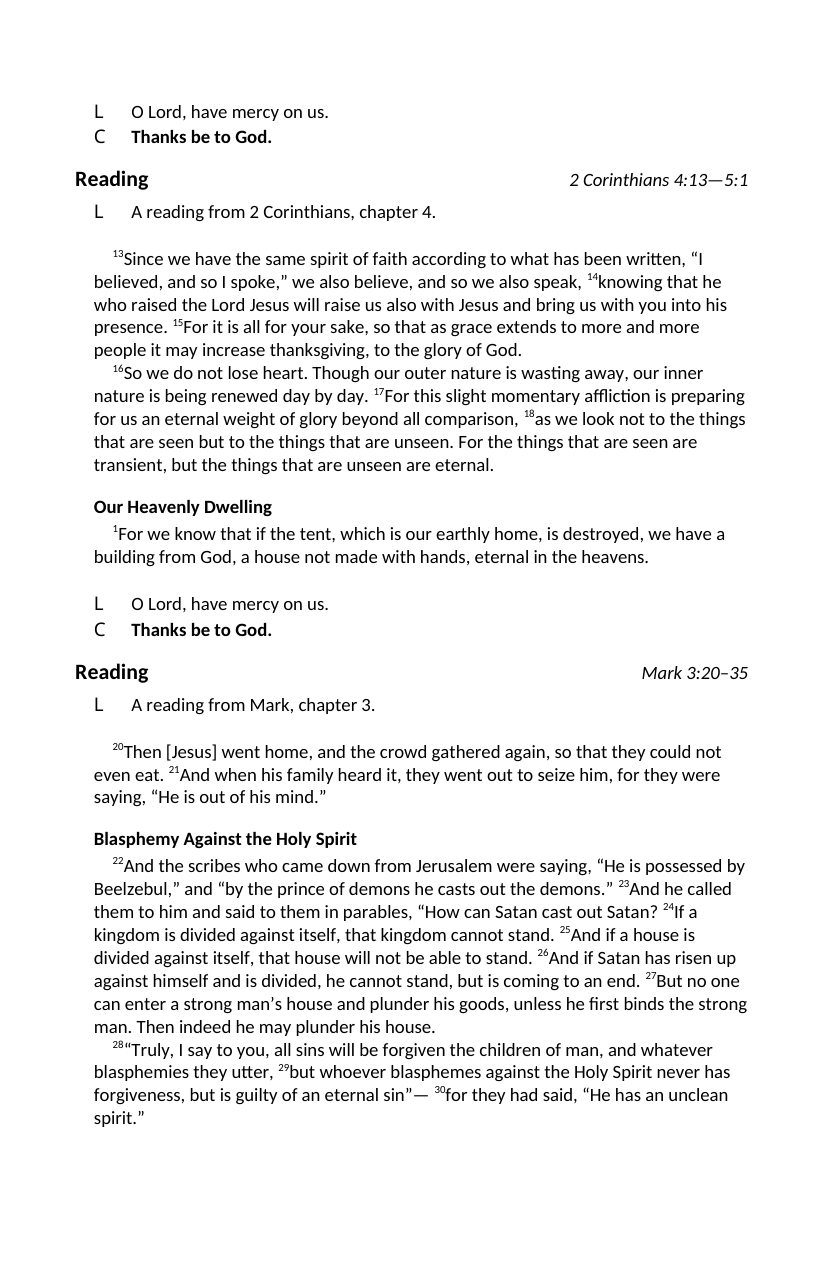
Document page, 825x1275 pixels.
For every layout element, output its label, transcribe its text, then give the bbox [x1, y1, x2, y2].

text 13Since we have the same spirit of faith according to what has been written, “I believed, and so I spoke,” we also believe, and so we also speak, 14knowing that he who raised the Lord Jesus will raise us also with Jesus and bring us with you into his presence. 15For it is all for your sake, so that as grace extends to more and more people it may increase thanksgiving, to the glory of God. [94, 247, 750, 362]
text 22And the scribes who came down from Jerusalem were saying, “He is possessed by Beelzebul,” and “by the prince of demons he casts out the demons.” 23And he called them to him and said to them in parables, “How can Satan cast out Satan? 24If a kingdom is divided against itself, that kingdom cannot stand. 25And if a house is divided against itself, that house will not be able to stand. 26And if Satan has risen up against himself and is divided, he cannot stand, but is coming to an end. 27But no one can enter a strong man’s house and plunder his goods, unless he first binds the strong man. Then indeed he may plunder his house. [94, 854, 750, 1038]
text 16So we do not lose heart. Though our outer nature is wasting away, our inner nature is being renewed day by day. 17For this slight momentary affliction is preparing for us an eternal weight of glory beyond all comparison, 18as we look not to the things that are seen but to the things that are unseen. For the things that are seen are transient, but the things that are unseen are eternal. [94, 362, 750, 476]
text 1For we know that if the tent, which is our earthly home, is destroyed, we have a building from God, a house not made with hands, eternal in the heavens. [94, 522, 750, 568]
text L O Lord, have mercy on us. [94, 591, 750, 616]
subtitle Our Heavenly Dwelling [94, 495, 750, 518]
text C Thanks be to God. [94, 123, 750, 149]
text Reading 2 Corinthians 4:13—5:1 [75, 172, 750, 190]
text L O Lord, have mercy on us. [94, 98, 750, 123]
text Reading Mark 3:20–35 [75, 665, 750, 683]
subtitle Blasphemy Against the Holy Spirit [94, 827, 750, 850]
text 28“Truly, I say to you, all sins will be forgiven the children of man, and whatever blasphemies they utter, 29but whoever blasphemes against the Holy Spirit never has forgiveness, but is guilty of an eternal sin”— 30for they had said, “He has an unclean spirit.” [94, 1038, 750, 1129]
text L A reading from 2 Corinthians, chapter 4. [94, 198, 750, 224]
text L A reading from Mark, chapter 3. [94, 691, 750, 717]
text 20Then [Jesus] went home, and the crowd gathered again, so that they could not even eat. 21And when his family heard it, they went out to seize him, for they were saying, “He is out of his mind.” [94, 740, 750, 808]
text C Thanks be to God. [94, 616, 750, 642]
